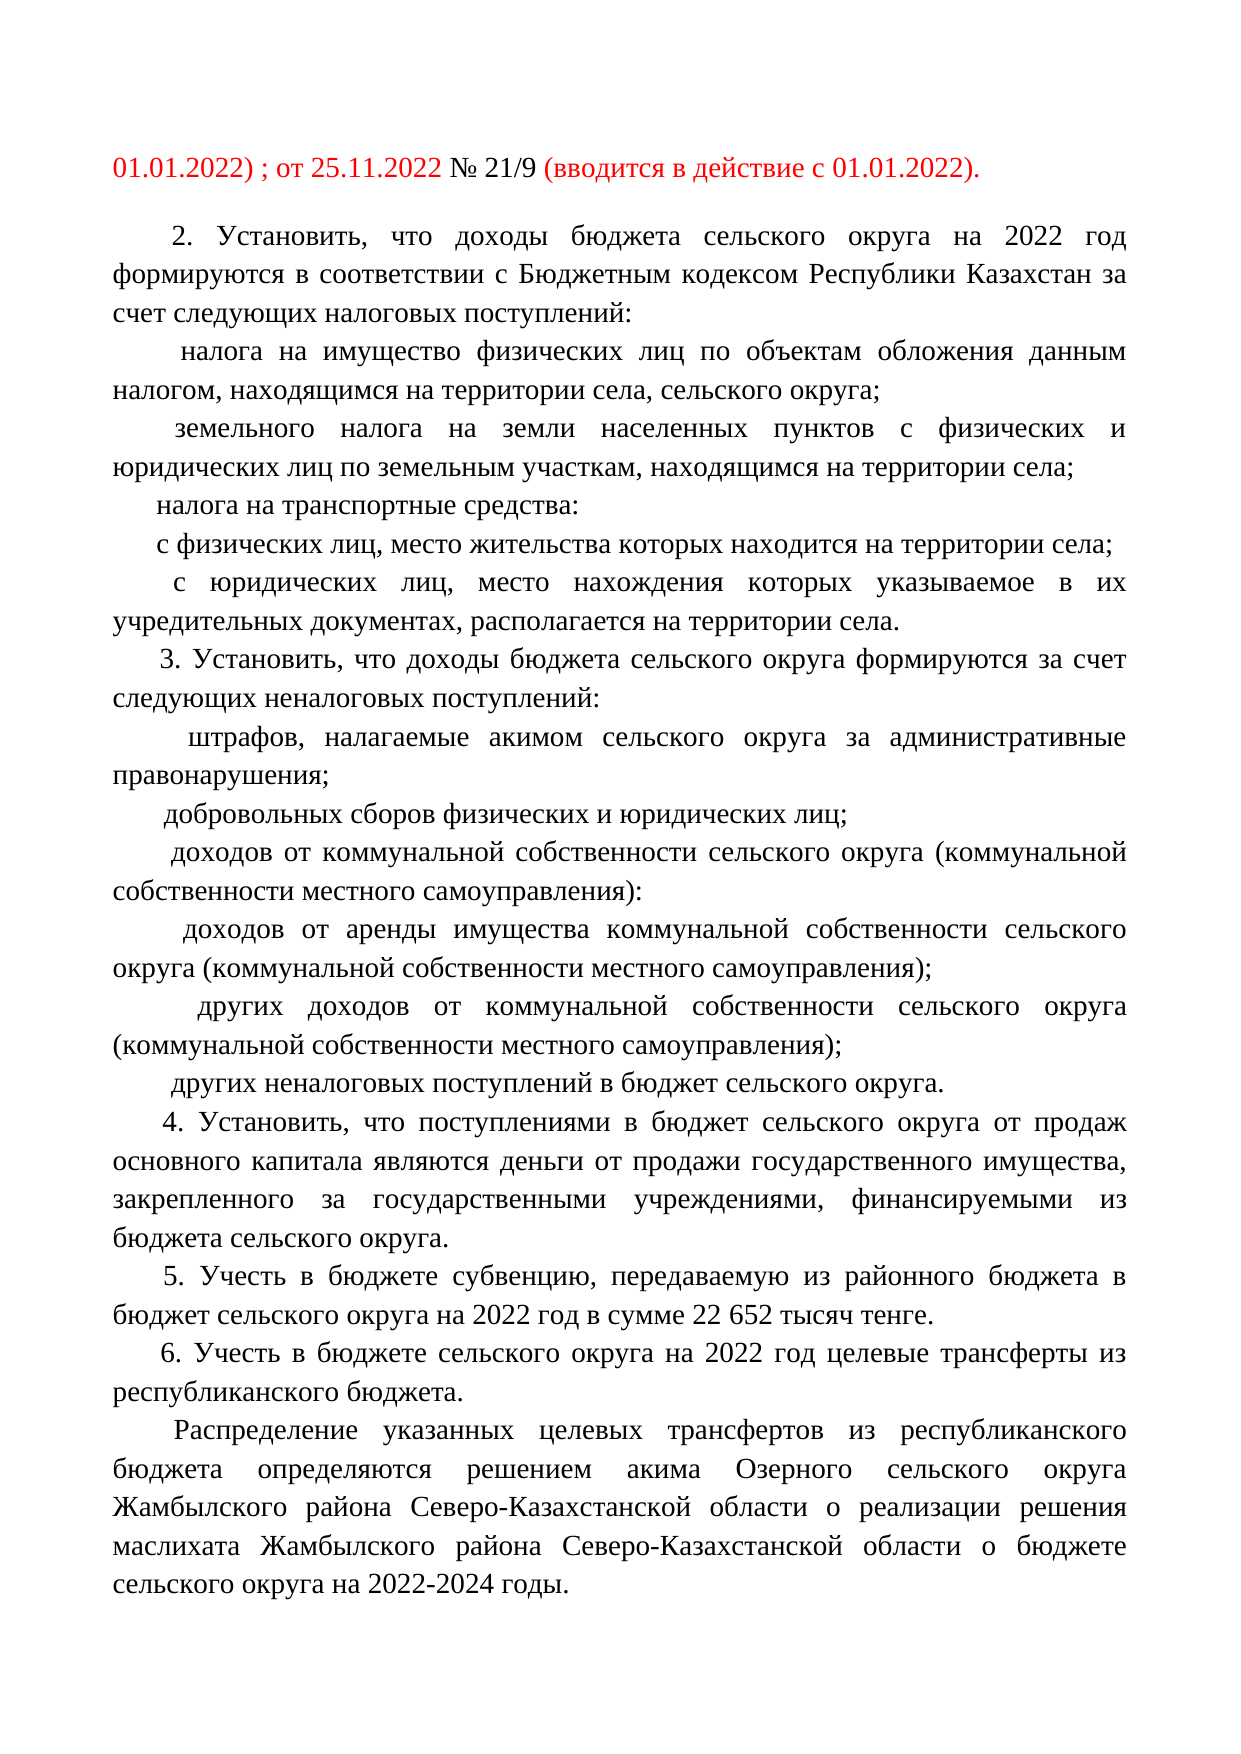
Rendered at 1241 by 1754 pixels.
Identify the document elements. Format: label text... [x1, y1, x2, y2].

text с юридических лиц, место нахождения которых указываемое в их учредительных документах, располагается на территории села. [112, 564, 1128, 637]
text доходов от коммунальной собственности сельского округа (коммунальной собственности местного самоуправления): [112, 834, 1128, 906]
text 2. Установить, что доходы бюджета сельского округа на 2022 год формируются в соответствии с Бюджетным кодексом Республики Казахстан за счет следующих налоговых поступлений: [112, 218, 1128, 328]
text добровольных сборов физических и юридических лиц; [112, 796, 1128, 829]
text с физических лиц, место жительства которых находится на территории села; [112, 526, 1128, 559]
text налога на имущество физических лиц по объектам обложения данным налогом, находящимся на территории села, сельского округа; [112, 333, 1128, 405]
text налога на транспортные средства: [112, 487, 1128, 521]
text земельного налога на земли населенных пунктов с физических и юридических лиц по земельным участкам, находящимся на территории села; [112, 410, 1128, 482]
text штрафов, налагаемые акимом сельского округа за административные правонарушения; [112, 719, 1128, 791]
text Распределение указанных целевых трансфертов из республиканского бюджета определяются решением акима Озерного сельского округа Жамбылского района Северо-Казахстанской области о реализации решения маслихата Жамбылского района Северо-Казахстанской области о бюджете сельского округа на 2022-2024 годы. [112, 1412, 1128, 1600]
text 6. Учесть в бюджете сельского округа на 2022 год целевые трансферты из республиканского бюджета. [112, 1335, 1128, 1407]
text других доходов от коммунальной собственности сельского округа (коммунальной собственности местного самоуправления); [112, 988, 1128, 1061]
text доходов от аренды имущества коммунальной собственности сельского округа (коммунальной собственности местного самоуправления); [112, 911, 1128, 983]
text 5. Учесть в бюджете субвенцию, передаваемую из районного бюджета в бюджет сельского округа на 2022 год в сумме 22 652 тысяч тенге. [112, 1258, 1128, 1330]
text 3. Установить, что доходы бюджета сельского округа формируются за счет следующих неналоговых поступлений: [112, 642, 1128, 714]
text 4. Установить, что поступлениями в бюджет сельского округа от продаж основного капитала являются деньги от продажи государственного имущества, закрепленного за государственными учреждениями, финансируемыми из бюджета сельского округа. [112, 1104, 1128, 1253]
text других неналоговых поступлений в бюджет сельского округа. [112, 1066, 1128, 1099]
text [112, 150, 1128, 214]
